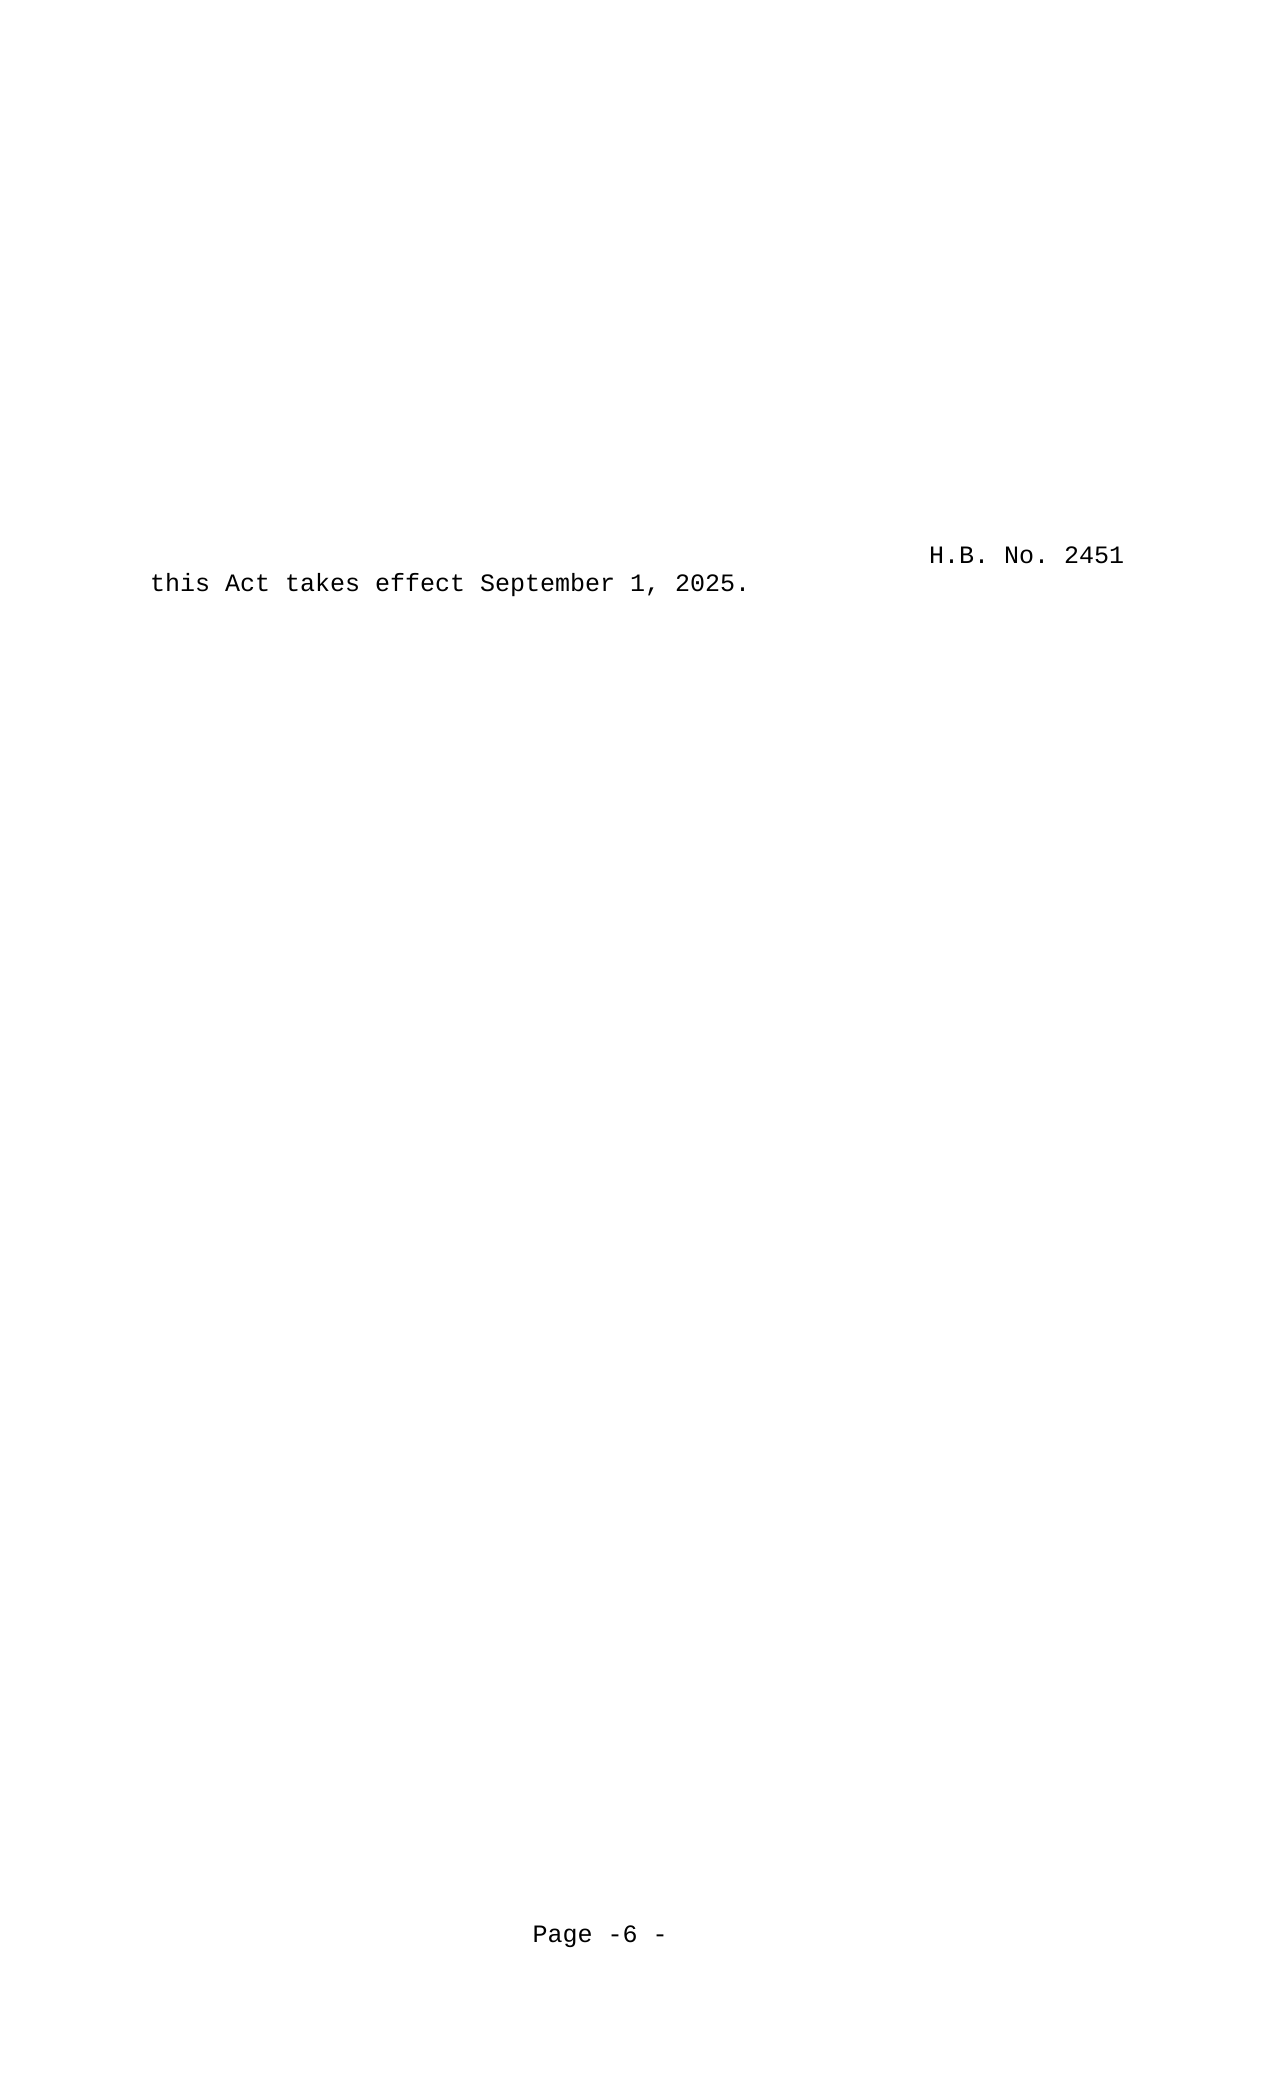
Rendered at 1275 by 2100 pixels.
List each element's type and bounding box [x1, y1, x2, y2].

text [150, 571, 1125, 599]
